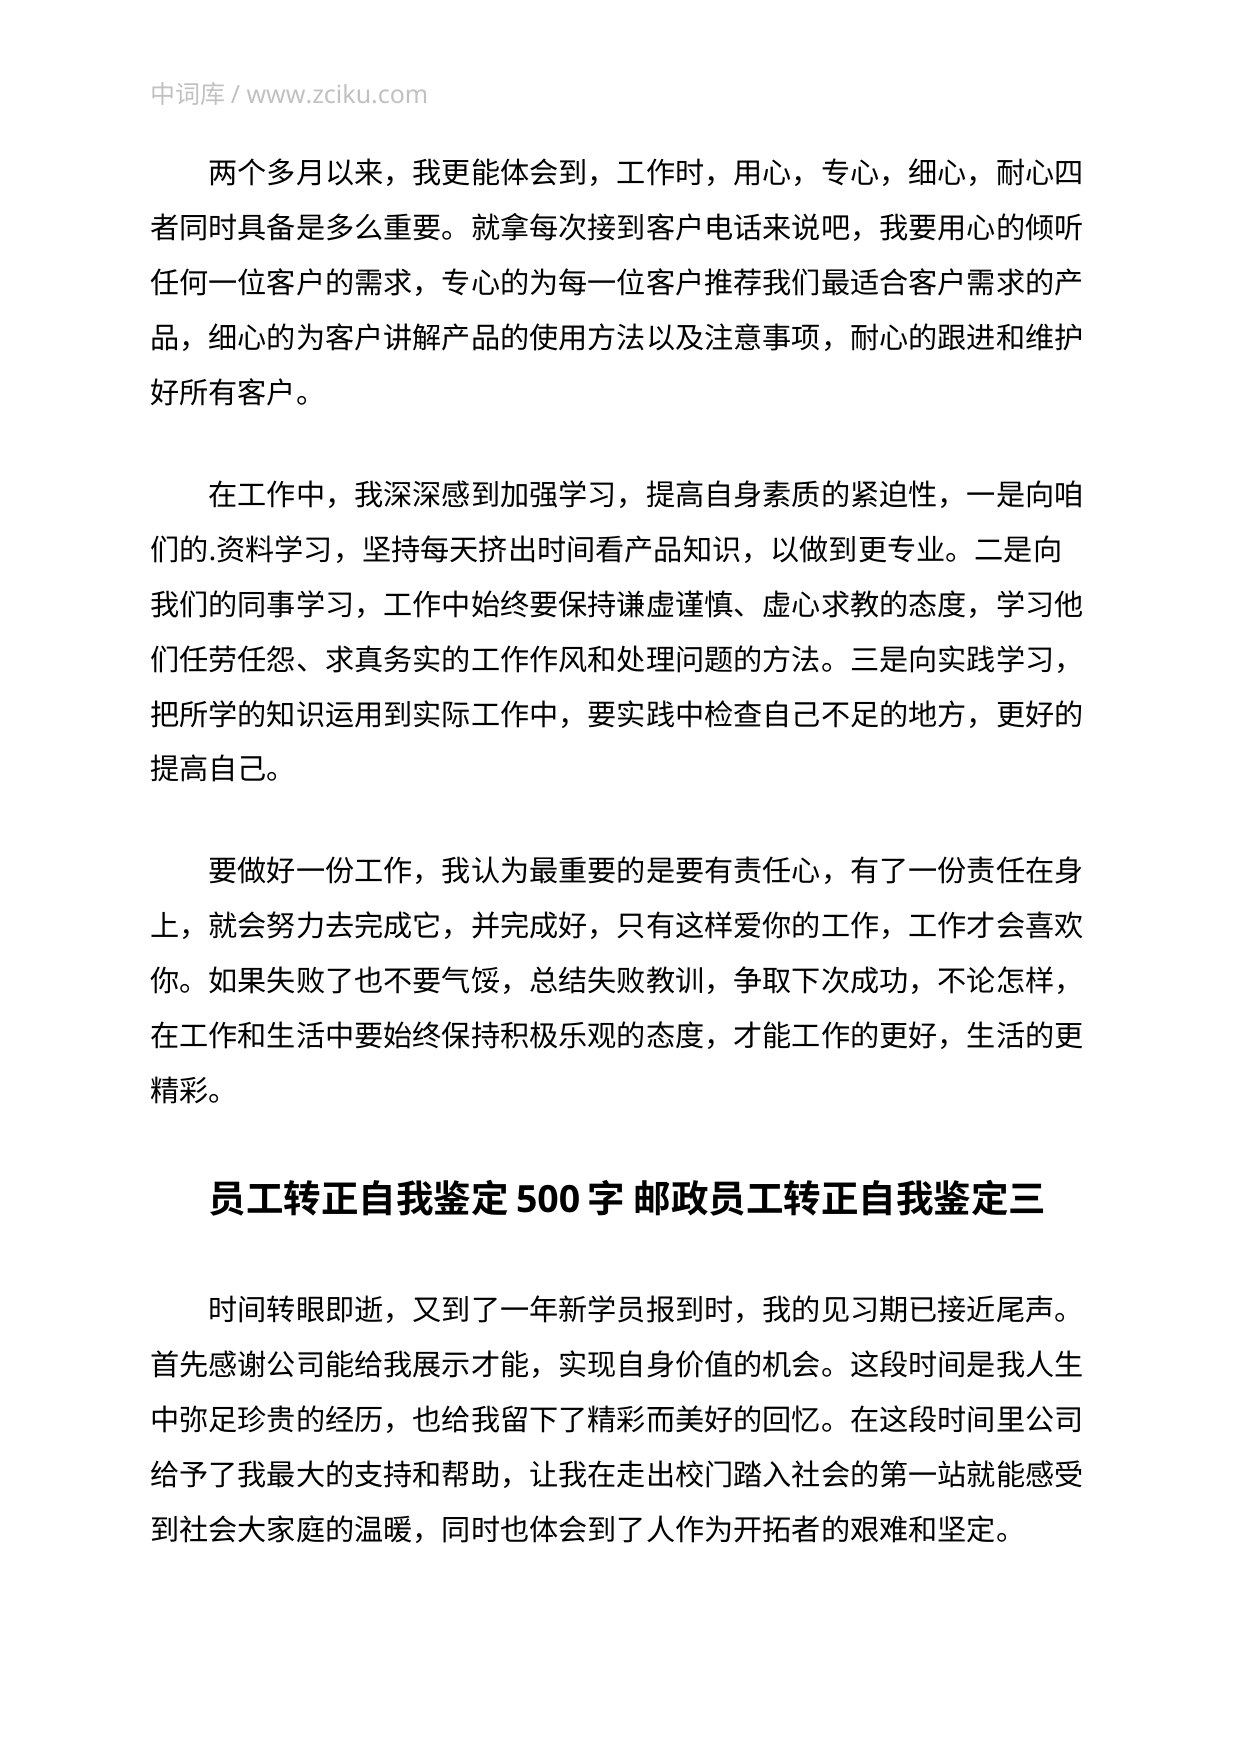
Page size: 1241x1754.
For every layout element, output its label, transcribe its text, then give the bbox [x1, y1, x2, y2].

text 时间转眼即逝，又到了一年新学员报到时，我的见习期已接近尾声。首先感谢公司能给我展示才能，实现自身价值的机会。这段时间是我人生中弥足珍贵的经历，也给我留下了精彩而美好的回忆。在这段时间里公司给予了我最大的支持和帮助，让我在走出校门踏入社会的第一站就能感受到社会大家庭的温暖，同时也体会到了人作为开拓者的艰难和坚定。 [150, 1287, 1090, 1548]
text 要做好一份工作，我认为最重要的是要有责任心，有了一份责任在身上，就会努力去完成它，并完成好，只有这样爱你的工作，工作才会喜欢你。如果失败了也不要气馁，总结失败教训，争取下次成功，不论怎样，在工作和生活中要始终保持积极乐观的态度，才能工作的更好，生活的更精彩。 [150, 848, 1090, 1109]
text 在工作中，我深深感到加强学习，提高自身素质的紧迫性，一是向咱们的.资料学习，坚持每天挤出时间看产品知识，以做到更专业。二是向我们的同事学习，工作中始终要保持谦虚谨慎、虚心求教的态度，学习他们任劳任怨、求真务实的工作作风和处理问题的方法。三是向实践学习，把所学的知识运用到实际工作中，要实践中检查自己不足的地方，更好的提高自己。 [150, 471, 1090, 788]
text 员工转正自我鉴定500字 邮政员工转正自我鉴定三 [150, 1169, 1090, 1223]
text 两个多月以来，我更能体会到，工作时，用心，专心，细心，耐心四者同时具备是多么重要。就拿每次接到客户电话来说吧，我要用心的倾听任何一位客户的需求，专心的为每一位客户推荐我们最适合客户需求的产品，细心的为客户讲解产品的使用方法以及注意事项，耐心的跟进和维护好所有客户。 [150, 150, 1090, 412]
